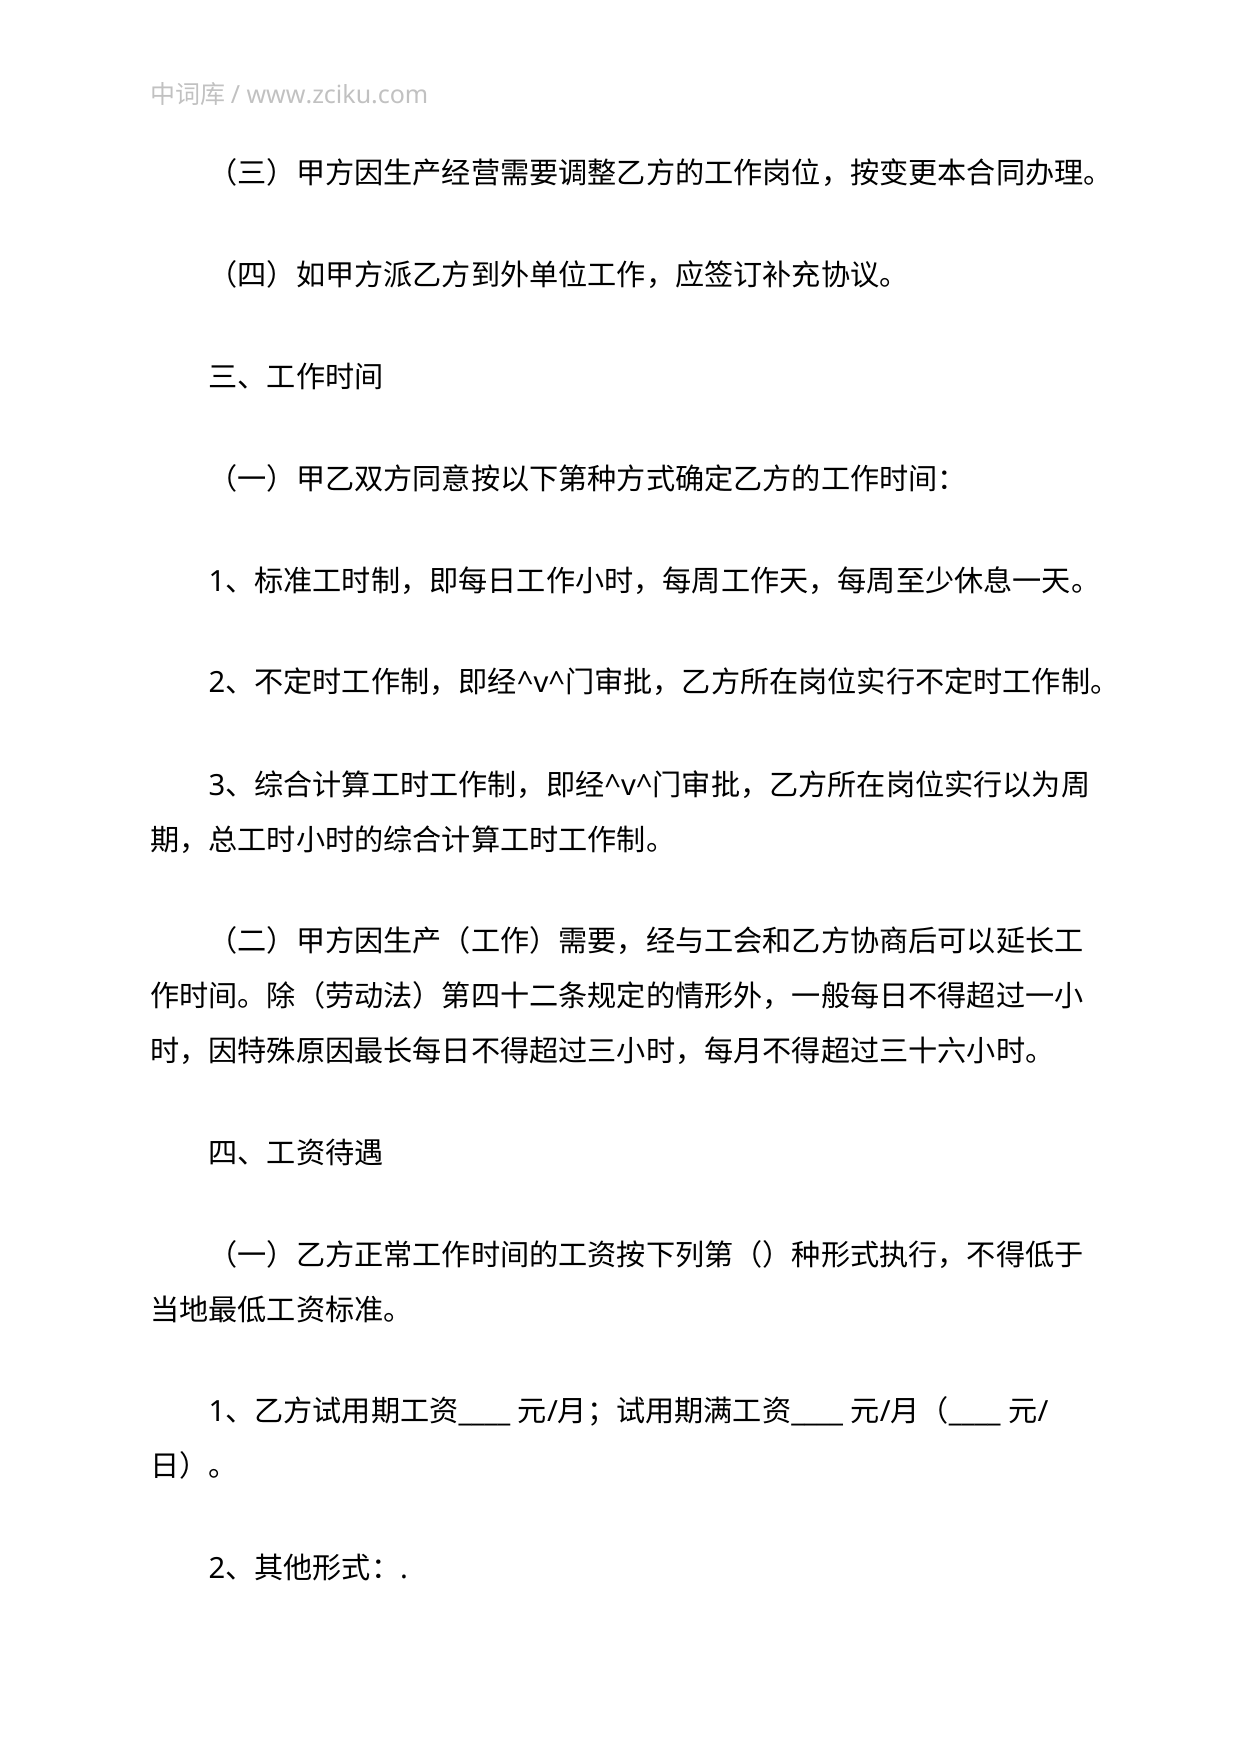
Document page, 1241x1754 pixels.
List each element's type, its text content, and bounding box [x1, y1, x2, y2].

text （一）甲乙双方同意按以下第种方式确定乙方的工作时间： [150, 455, 1090, 498]
text 四、工资待遇 [150, 1129, 1090, 1172]
text 3、综合计算工时工作制，即经^v^门审批，乙方所在岗位实行以为周期，总工时小时的综合计算工时工作制。 [150, 761, 1090, 858]
text 1、乙方试用期工资____ 元/月；试用期满工资____ 元/月（____ 元/日）。 [150, 1388, 1090, 1485]
text 2、其他形式：. [150, 1544, 1090, 1587]
text 三、工作时间 [150, 353, 1090, 396]
text 2、不定时工作制，即经^v^门审批，乙方所在岗位实行不定时工作制。 [150, 659, 1090, 701]
text （三）甲方因生产经营需要调整乙方的工作岗位，按变更本合同办理。 [150, 150, 1090, 192]
text （四）如甲方派乙方到外单位工作，应签订补充协议。 [150, 252, 1090, 294]
text （二）甲方因生产（工作）需要，经与工会和乙方协商后可以延长工作时间。除（劳动法）第四十二条规定的情形外，一般每日不得超过一小时，因特殊原因最长每日不得超过三小时，每月不得超过三十六小时。 [150, 918, 1090, 1070]
text （一）乙方正常工作时间的工资按下列第（）种形式执行，不得低于当地最低工资标准。 [150, 1231, 1090, 1328]
text 1、标准工时制，即每日工作小时，每周工作天，每周至少休息一天。 [150, 557, 1090, 599]
